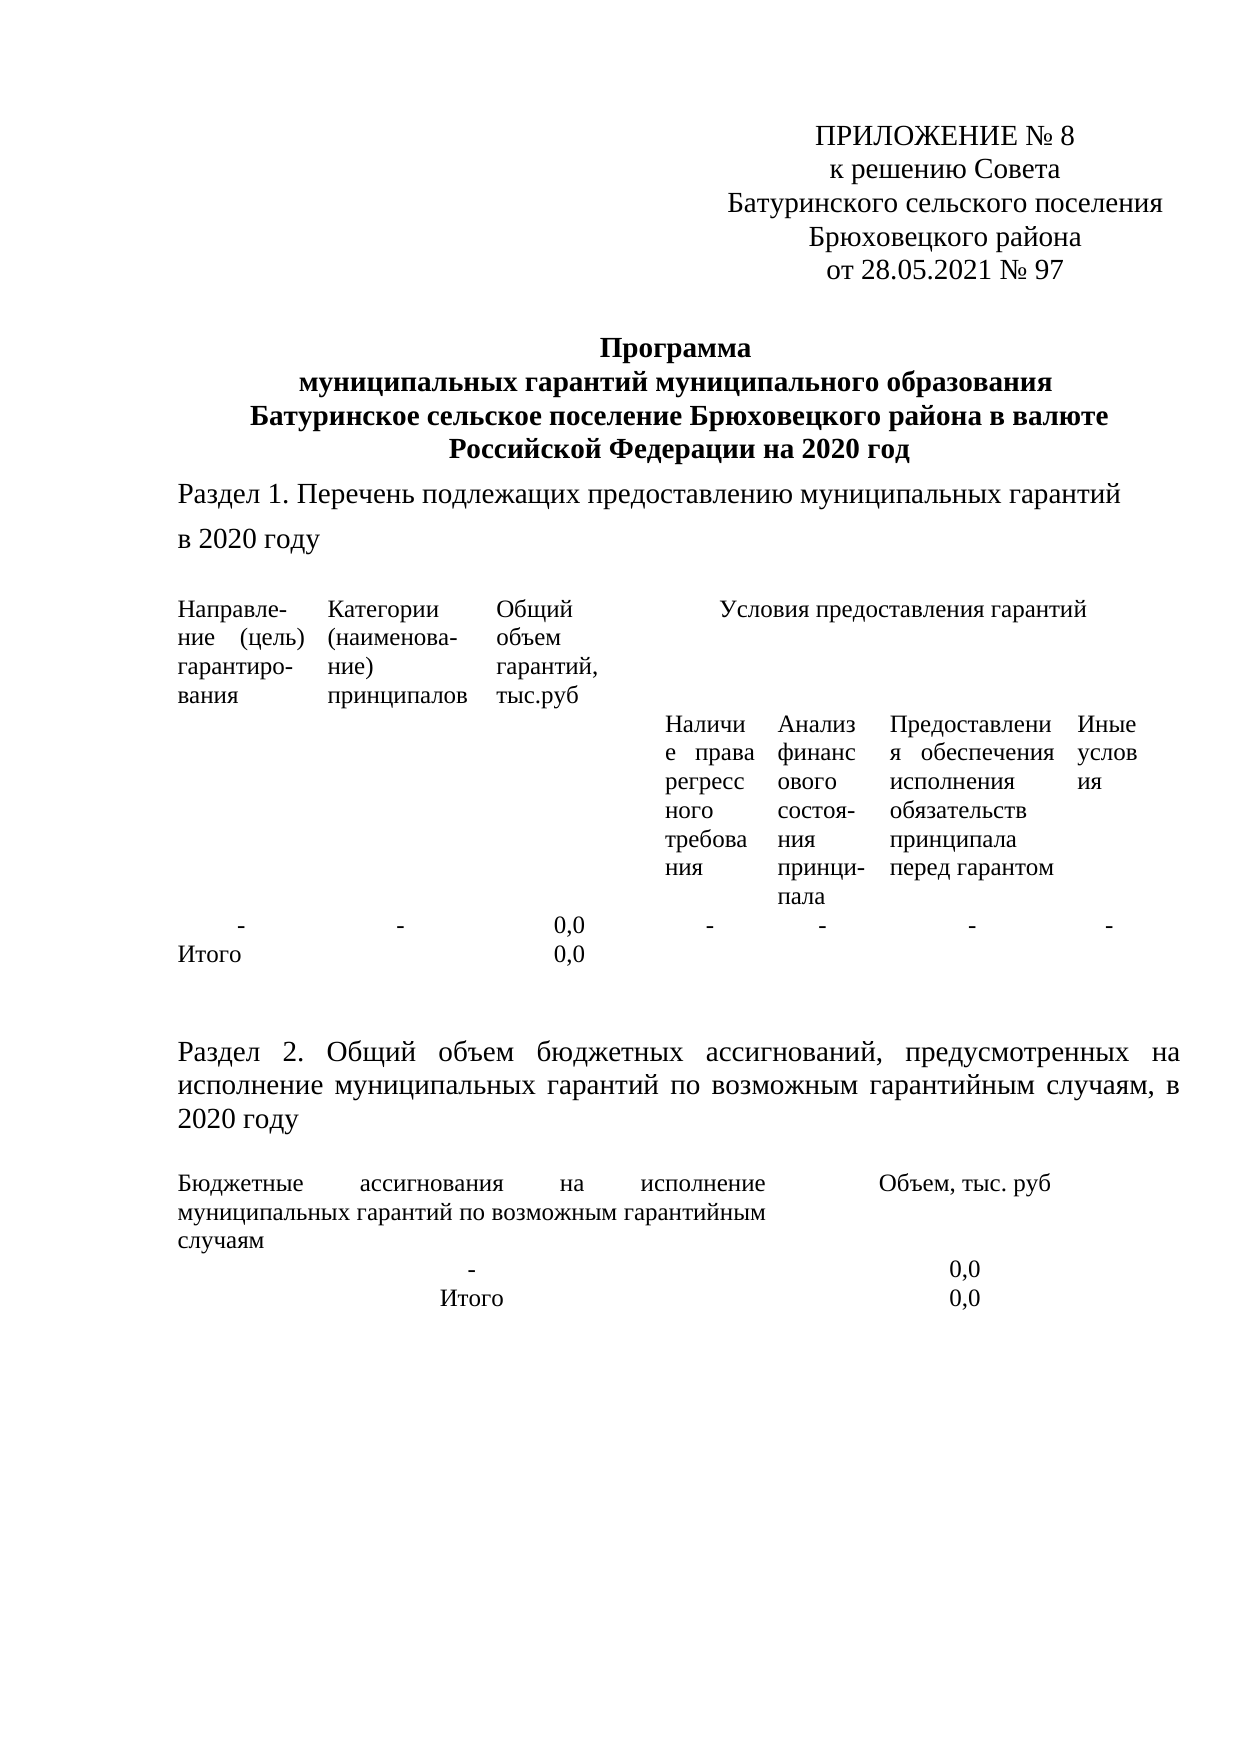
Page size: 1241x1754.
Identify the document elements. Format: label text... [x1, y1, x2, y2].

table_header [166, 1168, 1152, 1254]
text Батуринского сельского поселения [177, 185, 1181, 219]
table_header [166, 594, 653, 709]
text ПРИЛОЖЕНИЕ № 8 [177, 118, 1181, 152]
text Раздел 2. Общий объем бюджетных ассигнований, предусмотренных на исполнение муниципальных гарантий по возможным гарантийным случаям, в 2020 году [177, 1034, 1181, 1134]
text от 28.05.2021 № 97 [177, 252, 1181, 286]
text Раздел 1. Перечень подлежащих предоставлению муниципальных гарантий [177, 476, 1181, 509]
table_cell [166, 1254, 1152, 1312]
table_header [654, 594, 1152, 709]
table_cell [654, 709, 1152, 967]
text Программа муниципальных гарантий муниципального образования Батуринское сельское поселение Брюховецкого района в валюте Российской Федерации на 2020 год [177, 331, 1181, 465]
text Брюховецкого района [177, 219, 1181, 252]
text к решению Совета [177, 152, 1181, 185]
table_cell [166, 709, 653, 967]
text в 2020 году [177, 521, 1181, 554]
